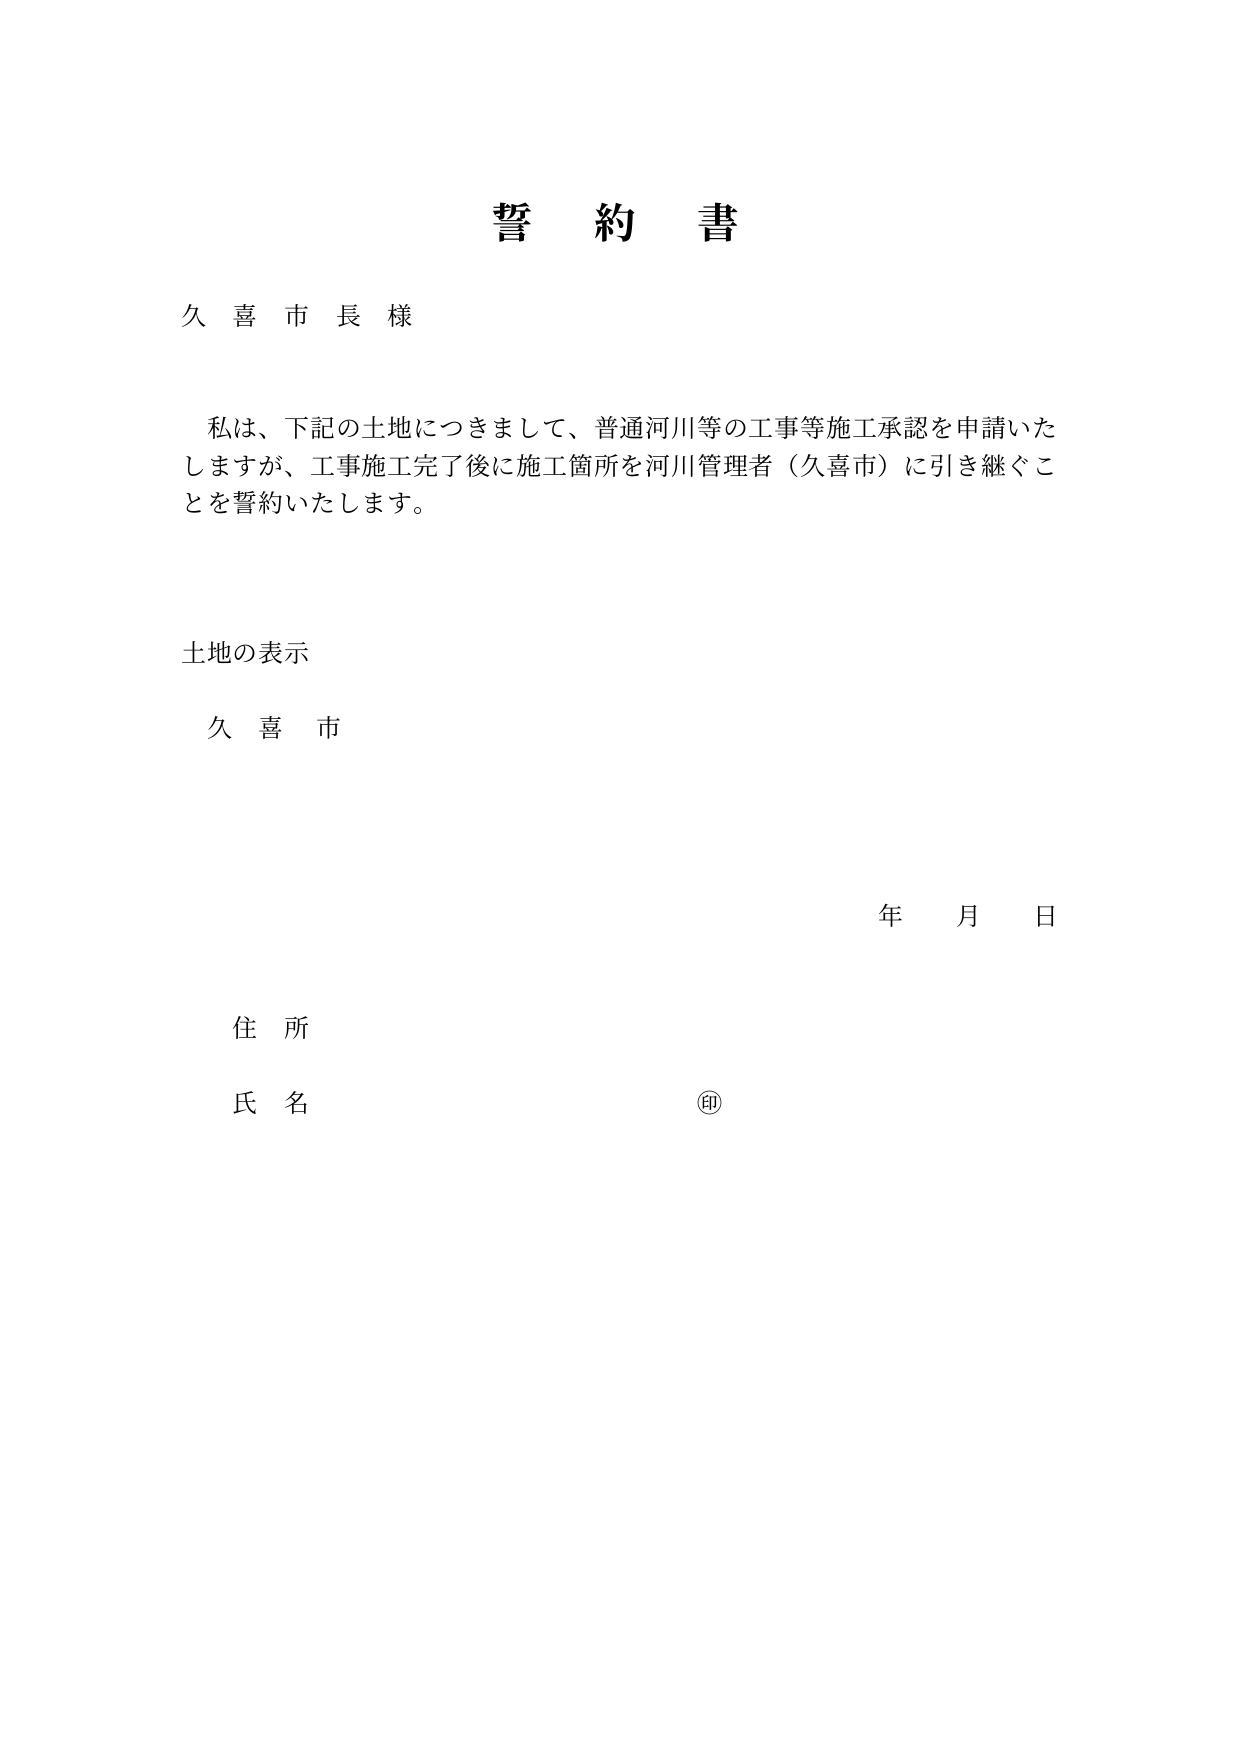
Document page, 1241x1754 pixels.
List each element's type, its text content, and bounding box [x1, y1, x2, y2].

text 土地の表示 [181, 633, 1059, 671]
text 久喜市 [181, 708, 1059, 746]
text 誓 約 書 [181, 183, 1059, 258]
text 氏 名 ㊞ [181, 1083, 1059, 1121]
text 私は、下記の土地につきまして、普通河川等の工事等施工承認を申請いたしますが、工事施工完了後に施工箇所を河川管理者（久喜市）に引き継ぐことを誓約いたします。 [181, 408, 1059, 521]
text 住 所 [181, 1008, 1059, 1046]
text 年 月 日 [181, 896, 1059, 933]
text 久 喜 市 長 様 [181, 296, 1059, 333]
